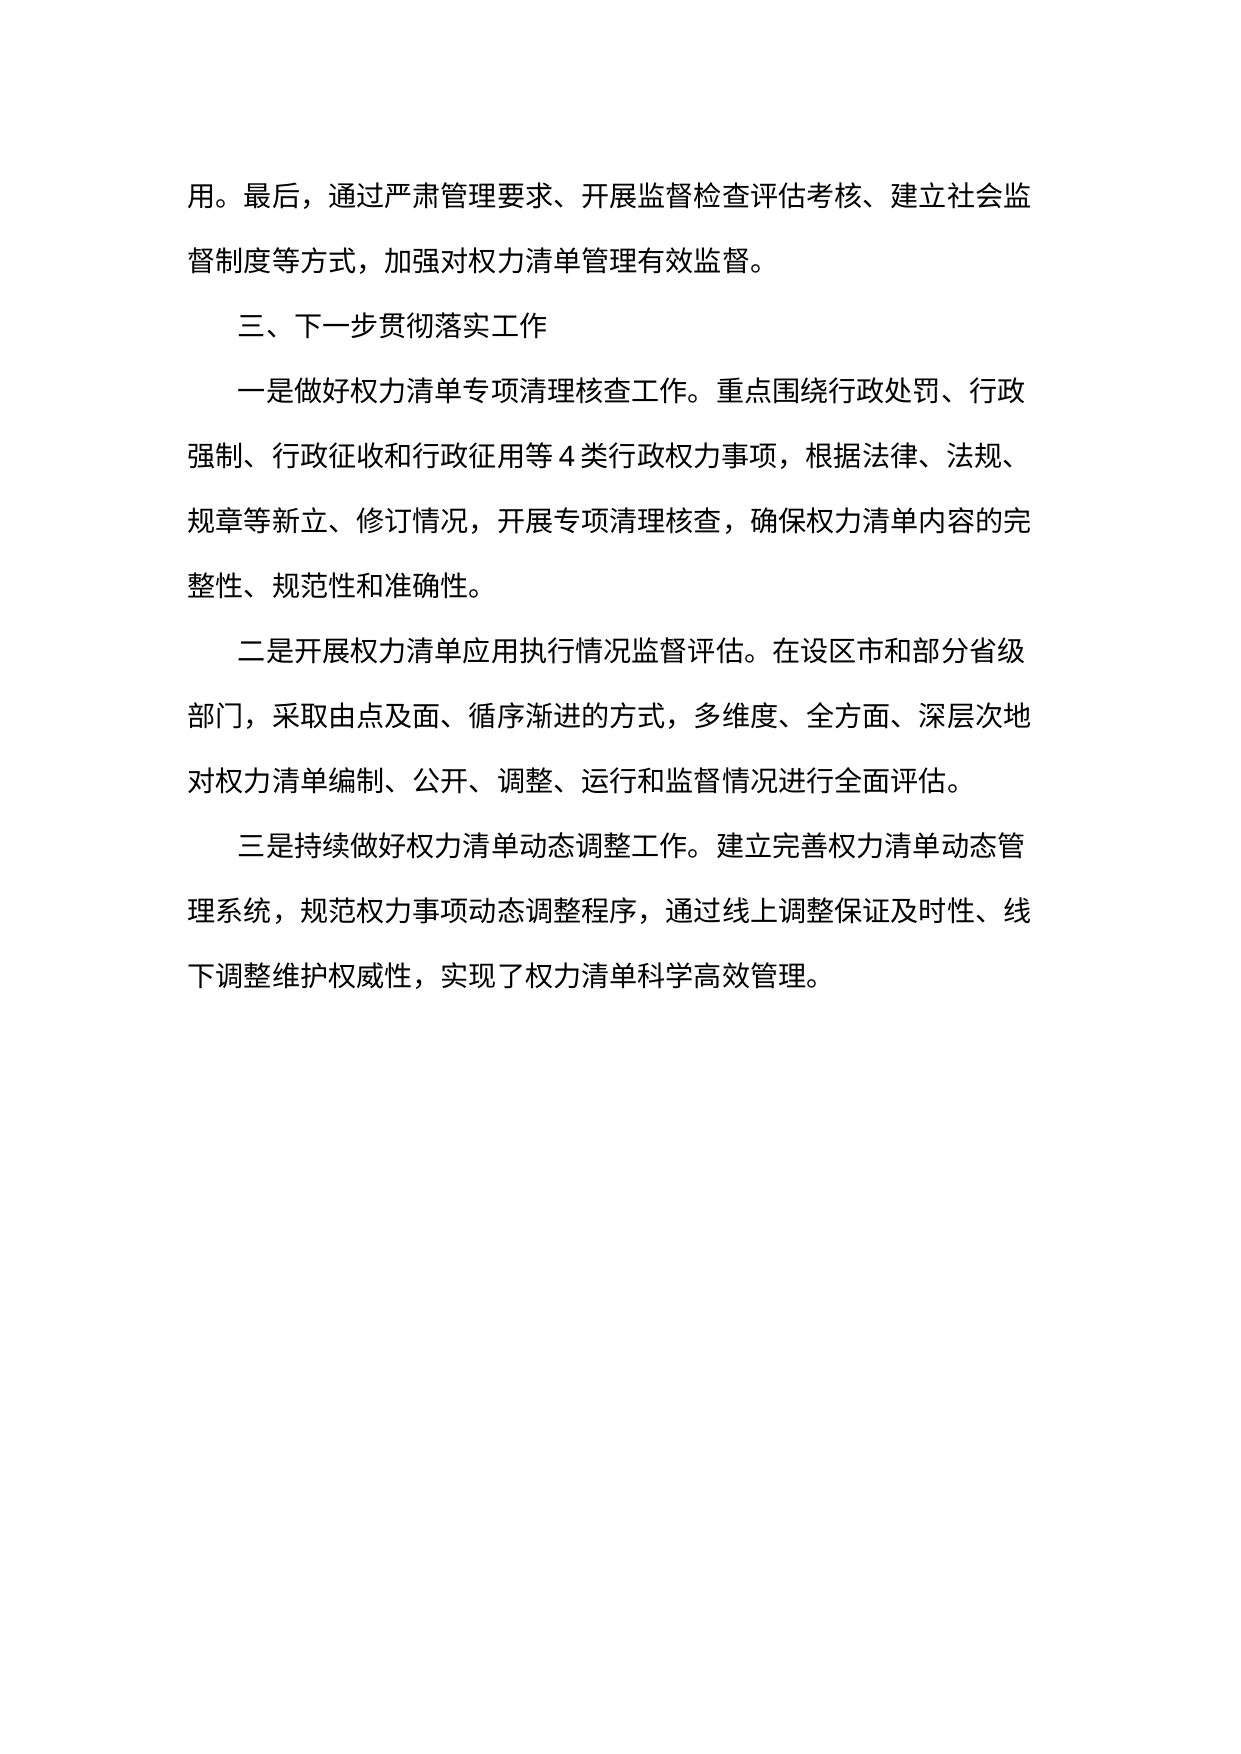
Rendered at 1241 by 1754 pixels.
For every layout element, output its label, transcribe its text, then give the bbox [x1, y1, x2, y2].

text 一是做好权力清单专项清理核查工作。重点围绕行政处罚、行政强制、行政征收和行政征用等4类行政权力事项，根据法律、法规、规章等新立、修订情况，开展专项清理核查，确保权力清单内容的完整性、规范性和准确性。 [187, 357, 1053, 617]
text 三是持续做好权力清单动态调整工作。建立完善权力清单动态管理系统，规范权力事项动态调整程序，通过线上调整保证及时性、线下调整维护权威性，实现了权力清单科学高效管理。 [187, 812, 1053, 1007]
text 三、下一步贯彻落实工作 [187, 292, 1053, 357]
text 二是开展权力清单应用执行情况监督评估。在设区市和部分省级部门，采取由点及面、循序渐进的方式，多维度、全方面、深层次地对权力清单编制、公开、调整、运行和监督情况进行全面评估。 [187, 617, 1053, 812]
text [187, 162, 1053, 292]
